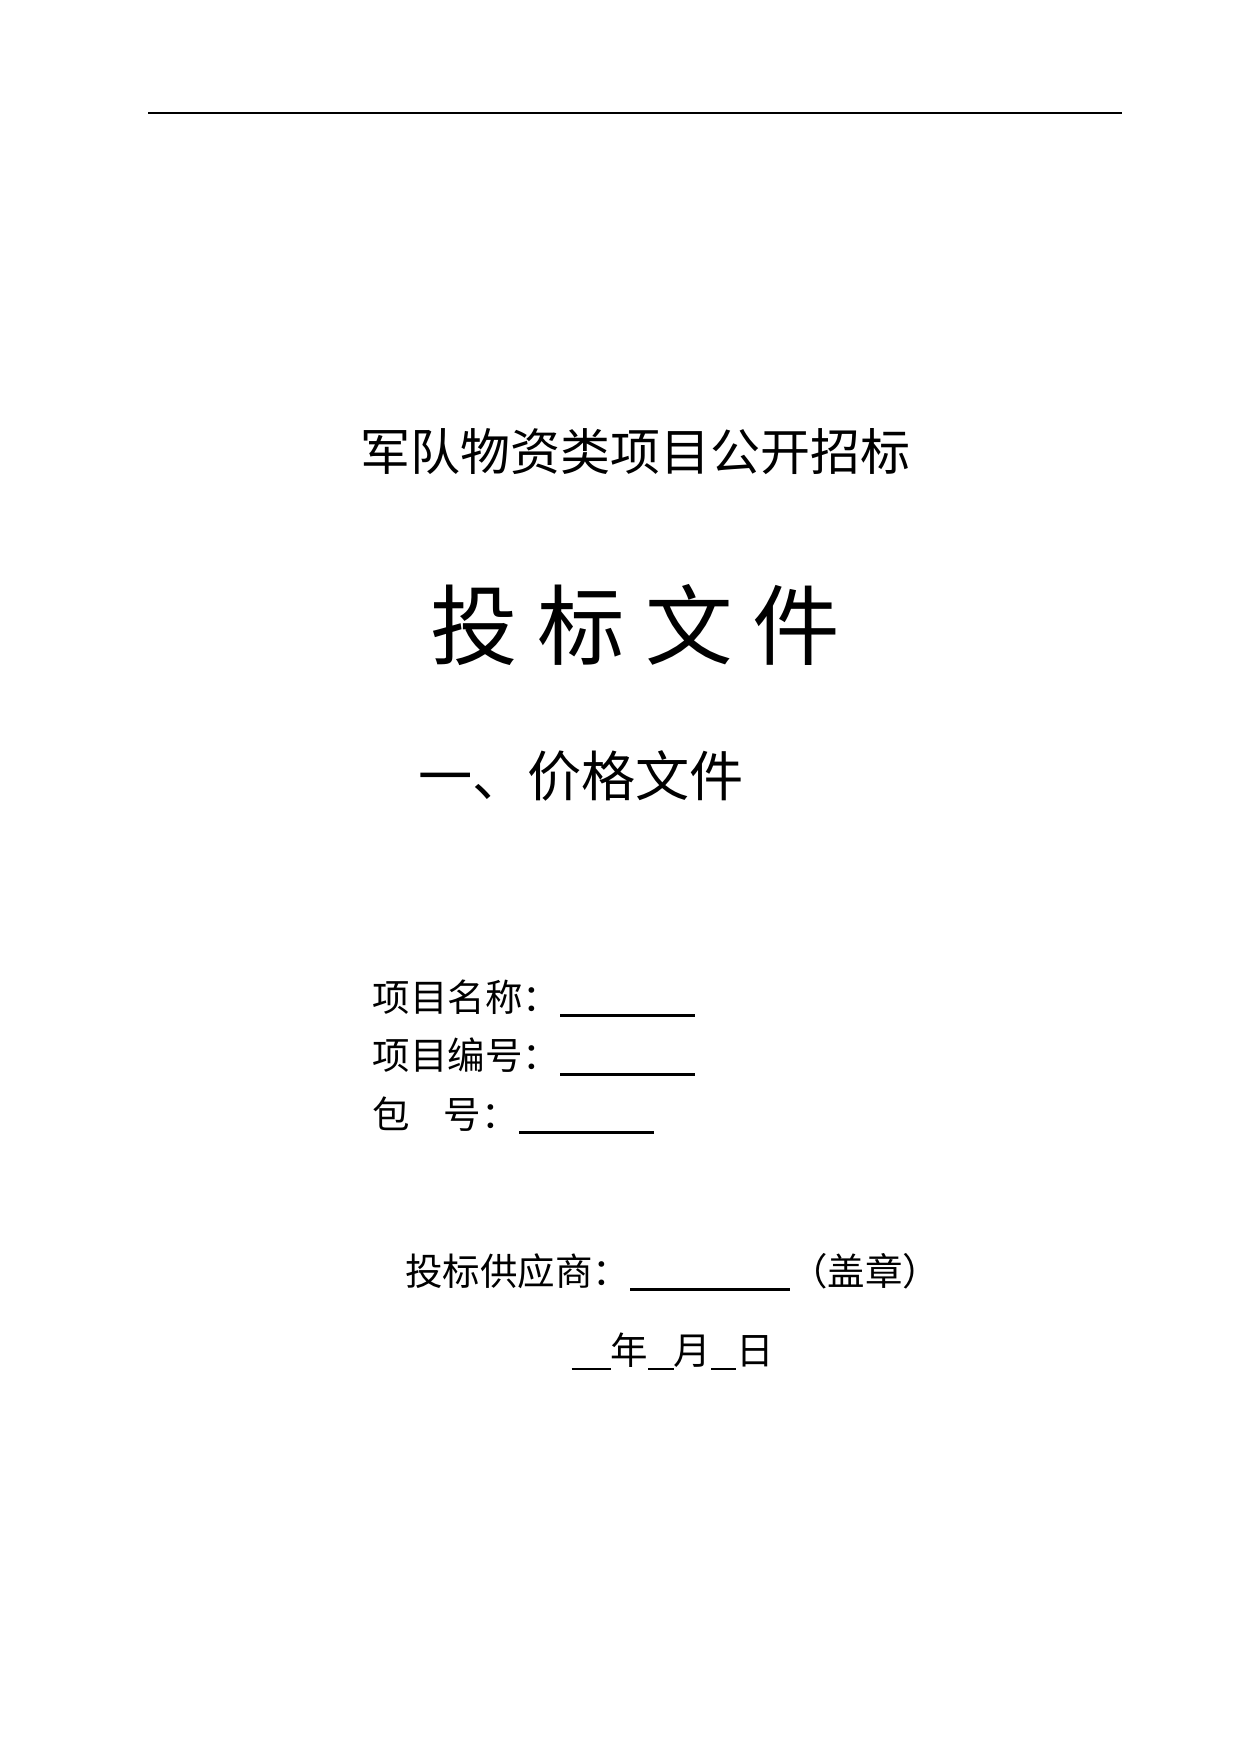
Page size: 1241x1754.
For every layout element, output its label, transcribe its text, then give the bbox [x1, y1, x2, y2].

text 项目名称： [148, 965, 1122, 1023]
text 项目编号： [148, 1023, 1122, 1081]
text 年 月 日 [148, 1321, 1122, 1375]
text 包 号： [148, 1081, 1122, 1140]
text 投 标 文 件 [148, 557, 1122, 684]
text 投标供应商： （盖章） [148, 1242, 1122, 1296]
subtitle 一、价格文件 [148, 734, 1122, 812]
text 军队物资类项目公开招标 [148, 412, 1122, 485]
